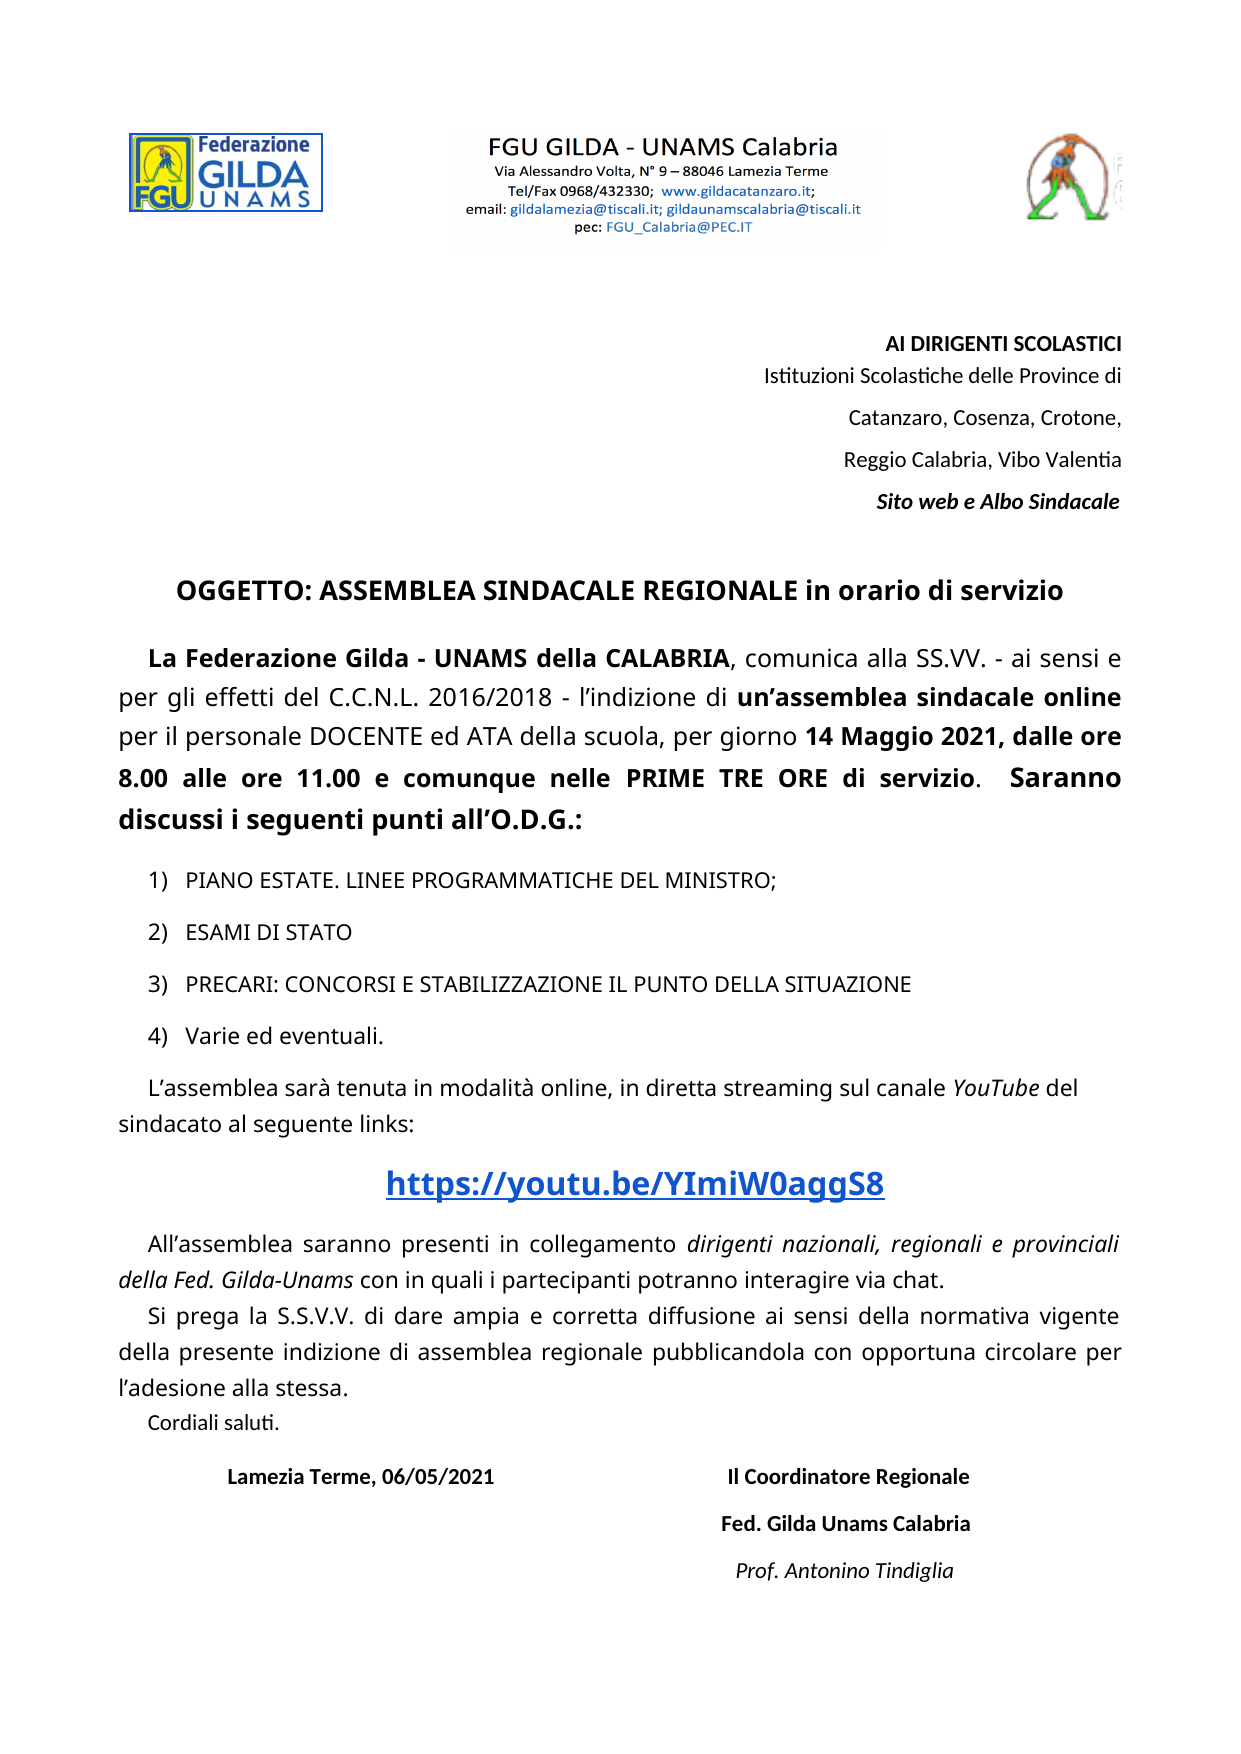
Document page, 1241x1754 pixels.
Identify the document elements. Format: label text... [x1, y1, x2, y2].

text Sito web e Albo Sindacale [118, 487, 1122, 515]
text La Federazione Gilda - UNAMS della CALABRIA, comunica alla SS.VV. - ai sensi e per gli effetti del C.C.N.L. 2016/2018 - l’indizione di un’assemblea sindacale online per il personale DOCENTE ed ATA della scuola, per giorno 14 Maggio 2021, dalle ore 8.00 alle ore 11.00 e comunque nelle PRIME TRE ORE di servizio. Saranno discussi i seguenti punti all’O.D.G.: [118, 640, 1122, 837]
picture [1006, 133, 1123, 226]
list Varie ed eventuali. [148, 1020, 1122, 1051]
text https://youtu.be/YImiW0aggS8 [118, 1161, 1122, 1205]
list ESAMI DI STATO [148, 916, 1122, 947]
picture [450, 133, 884, 250]
text AI DIRIGENTI SCOLASTICI [118, 329, 1122, 357]
text Cordiali saluti. [118, 1408, 1122, 1436]
text Catanzaro, Cosenza, Crotone, [118, 403, 1122, 431]
text Si prega la S.S.V.V. di dare ampia e corretta diffusione ai sensi della normativa vigente della presente indizione di assemblea regionale pubblicandola con opportuna circolare per l’adesione alla stessa. [118, 1300, 1122, 1403]
list PIANO ESTATE. LINEE PROGRAMMATICHE DEL MINISTRO; [148, 864, 1122, 895]
text Reggio Calabria, Vibo Valentia [118, 445, 1122, 473]
text OGGETTO: ASSEMBLEA SINDACALE REGIONALE in orario di servizio [118, 571, 1122, 608]
text L’assemblea sarà tenuta in modalità online, in diretta streaming sul canale YouTube del sindacato al seguente links: [118, 1072, 1122, 1139]
table_header Lamezia Terme, 06/05/2021 [120, 1452, 572, 1613]
list PRECARI: CONCORSI E STABILIZZAZIONE IL PUNTO DELLA SITUAZIONE [148, 968, 1122, 999]
table_header Il Coordinatore Regionale Fed. Gilda Unams Calabria Prof. Antonino Tindiglia [574, 1452, 1118, 1613]
picture [131, 135, 321, 210]
text Istituzioni Scolastiche delle Province di [118, 361, 1122, 389]
text All’assemblea saranno presenti in collegamento dirigenti nazionali, regionali e provinciali della Fed. Gilda-Unams con in quali i partecipanti potranno interagire via chat. [118, 1228, 1122, 1295]
